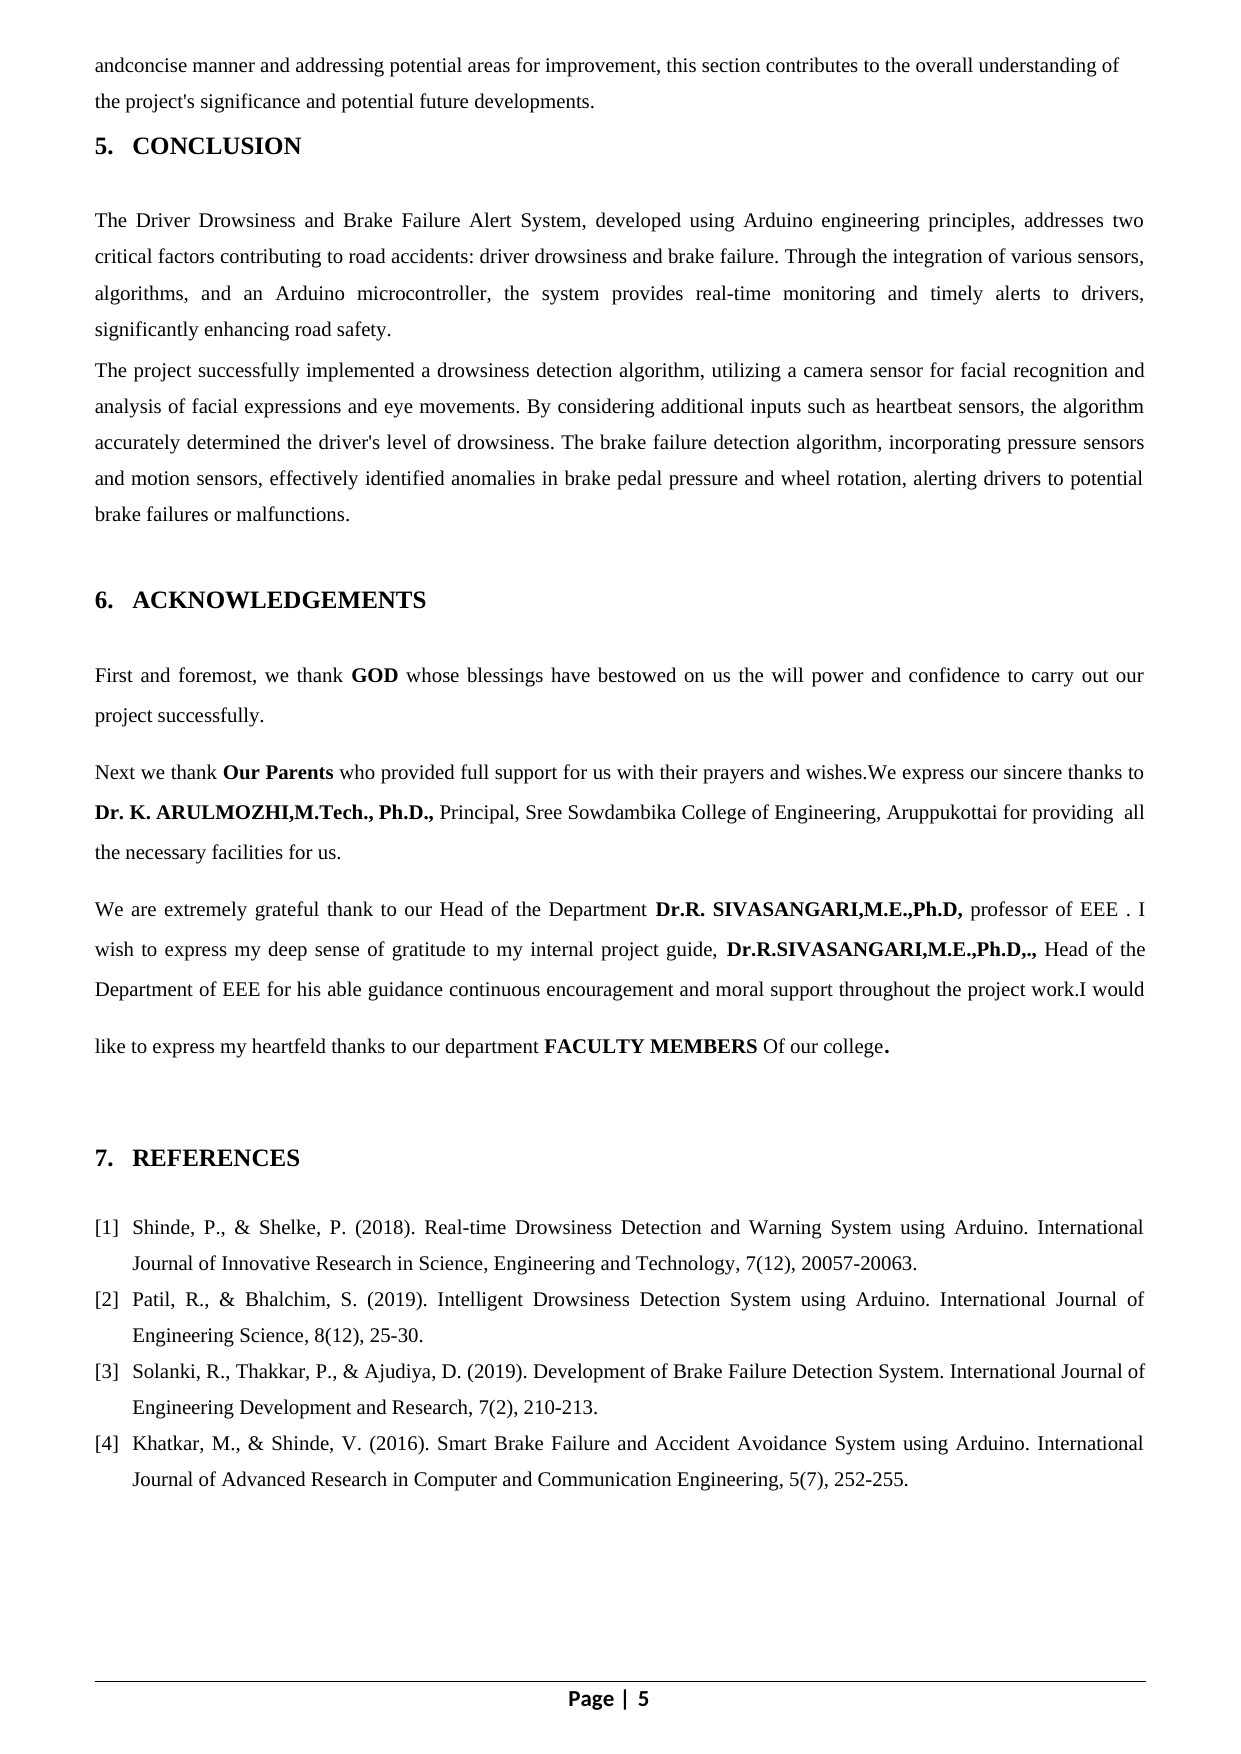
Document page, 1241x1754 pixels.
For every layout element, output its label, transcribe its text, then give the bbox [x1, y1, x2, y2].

text andconcise manner and addressing potential areas for improvement, this section contributes to the overall understanding of the project's significance and potential future developments. [94, 53, 1146, 113]
text Next we thank Our Parents who provided full support for us with their prayers and wishes.We express our sincere thanks to Dr. K. ARULMOZHI,M.Tech., Ph.D., Principal, Sree Sowdambika College of Engineering, Aruppukottai for providing all the necessary facilities for us. [94, 760, 1146, 864]
list Shinde, P., & Shelke, P. (2018). Real-time Drowsiness Detection and Warning System using Arduino. International Journal of Innovative Research in Science, Engineering and Technology, 7(12), 20057-20063. [94, 1215, 1146, 1275]
text We are extremely grateful thank to our Head of the Department Dr.R. SIVASANGARI,M.E.,Ph.D, professor of EEE . I wish to express my deep sense of gratitude to my internal project guide, Dr.R.SIVASANGARI,M.E.,Ph.D,., Head of the Department of EEE for his able guidance continuous encouragement and moral support throughout the project work.I would like to express my heartfeld thanks to our department FACULTY MEMBERS Of our college. [94, 897, 1146, 1061]
list Patil, R., & Bhalchim, S. (2019). Intelligent Drowsiness Detection System using Arduino. International Journal of Engineering Science, 8(12), 25-30. [94, 1287, 1146, 1347]
list CONCLUSION [94, 131, 1146, 159]
list ACKNOWLEDGEMENTS [94, 586, 1146, 614]
text The Driver Drowsiness and Brake Failure Alert System, developed using Arduino engineering principles, addresses two critical factors contributing to road accidents: driver drowsiness and brake failure. Through the integration of various sensors, algorithms, and an Arduino microcontroller, the system provides real-time monitoring and timely alerts to drivers, significantly enhancing road safety. [94, 208, 1146, 341]
text First and foremost, we thank GOD whose blessings have bestowed on us the will power and confidence to carry out our project successfully. [94, 663, 1146, 727]
text The project successfully implemented a drowsiness detection algorithm, utilizing a camera sensor for facial recognition and analysis of facial expressions and eye movements. By considering additional inputs such as heartbeat sensors, the algorithm accurately determined the driver's level of drowsiness. The brake failure detection algorithm, incorporating pressure sensors and motion sensors, effectively identified anomalies in brake pedal pressure and wheel rotation, alerting drivers to potential brake failures or malfunctions. [94, 358, 1146, 526]
list REFERENCES [94, 1143, 1146, 1172]
list Khatkar, M., & Shinde, V. (2016). Smart Brake Failure and Accident Avoidance System using Arduino. International Journal of Advanced Research in Computer and Communication Engineering, 5(7), 252-255. [94, 1431, 1146, 1491]
list Solanki, R., Thakkar, P., & Ajudiya, D. (2019). Development of Brake Failure Detection System. International Journal of Engineering Development and Research, 7(2), 210-213. [94, 1359, 1146, 1419]
